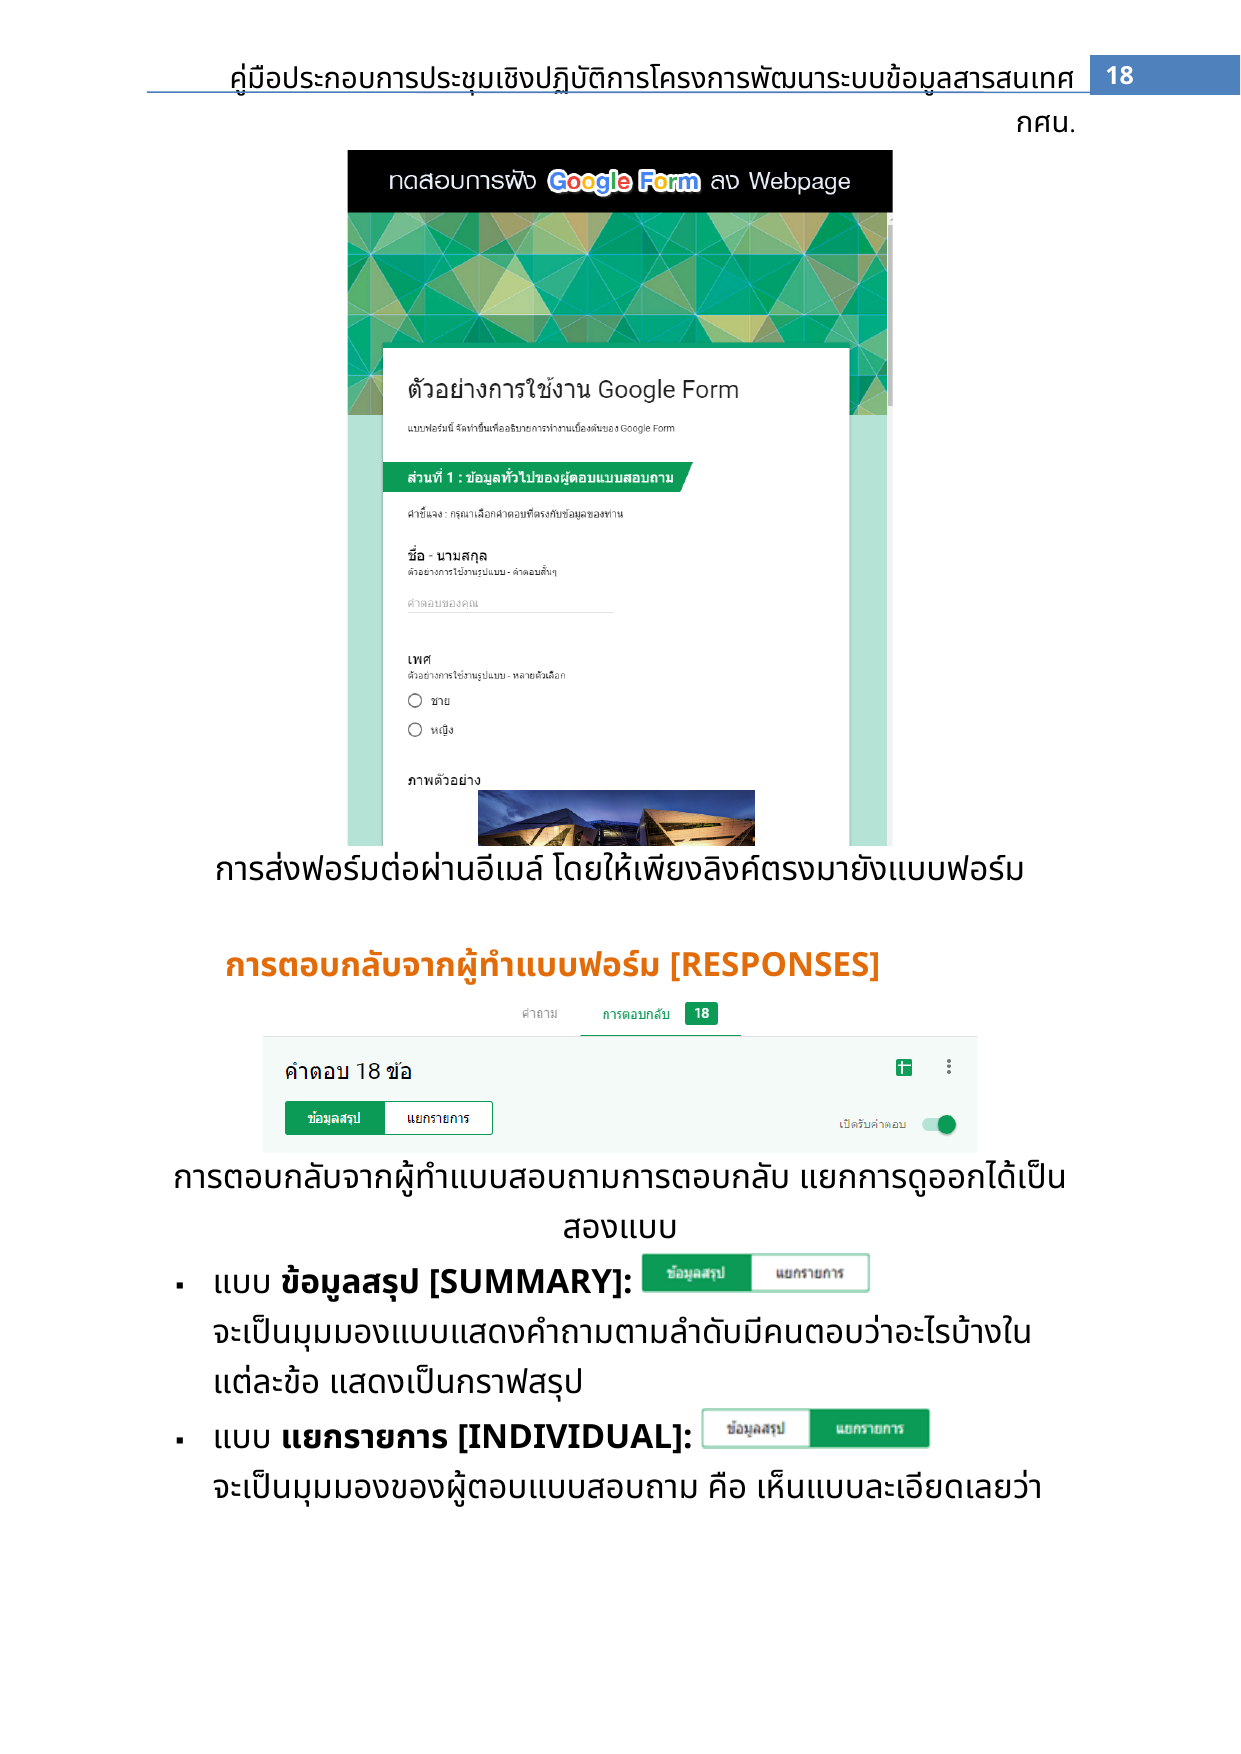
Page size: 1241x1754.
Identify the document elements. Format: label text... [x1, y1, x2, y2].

picture [262, 991, 978, 1153]
picture [701, 1408, 931, 1449]
picture [347, 150, 893, 846]
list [175, 1409, 1090, 1514]
subtitle การตอบกลับจากผู้ทำแบบฟอร์ม [RESPONSES] [150, 941, 1090, 992]
picture [641, 1253, 871, 1293]
list แบบ ข้อมูลสรุป [SUMMARY]: จะเป็นมุมมองแบบแสดงคำถามตามลำดับมีคนตอบว่าอะไรบ้างในแต่ละข้อ แสดงเป็นกราฟสรุป [175, 1253, 1090, 1409]
